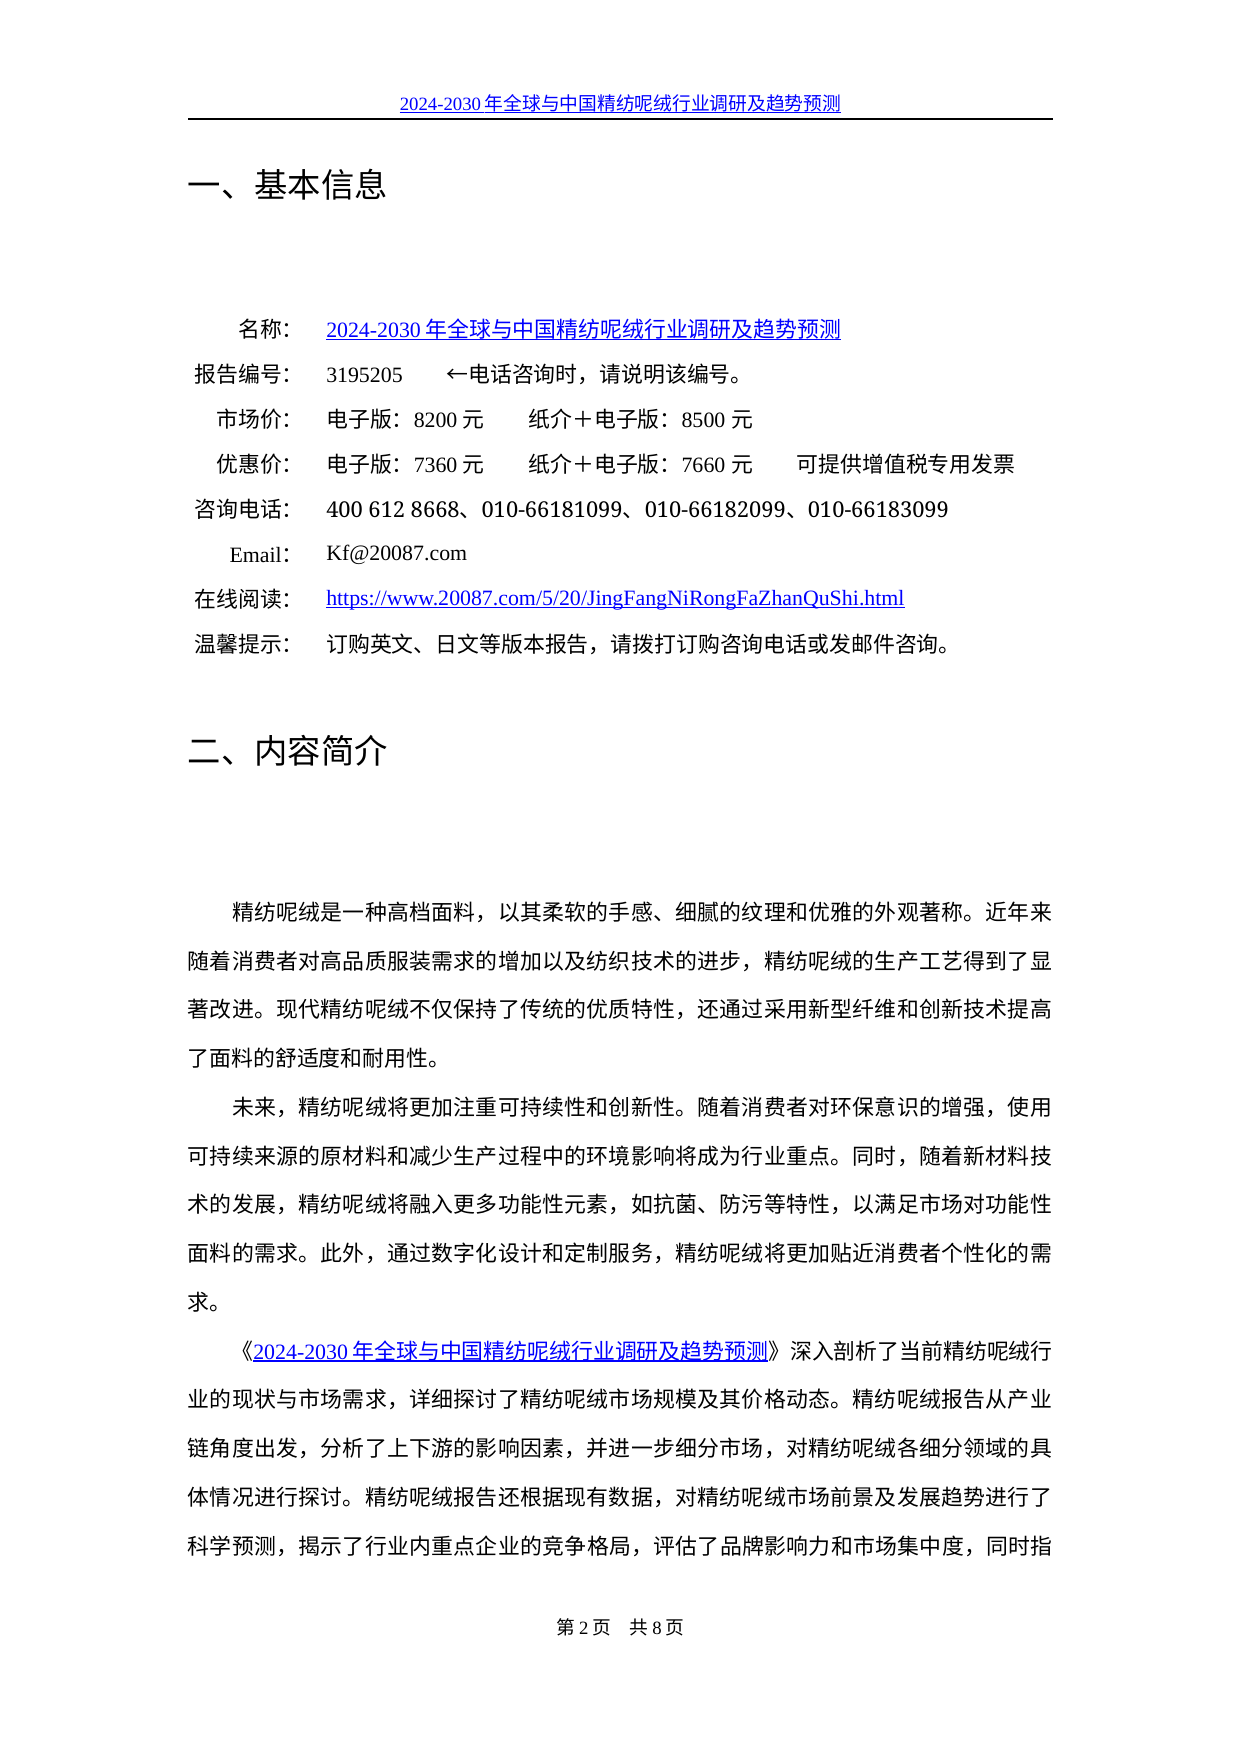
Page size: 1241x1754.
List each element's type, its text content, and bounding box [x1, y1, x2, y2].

table_cell 市场价： [167, 402, 315, 447]
table_header 名称： [167, 312, 315, 357]
table_cell 报告编号： [167, 357, 315, 402]
title 一、基本信息 [187, 150, 1053, 215]
table_cell [315, 582, 1073, 627]
table_cell 在线阅读： [167, 582, 315, 627]
table_cell Email： [167, 537, 315, 582]
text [187, 894, 1053, 1561]
table_cell 温馨提示： [167, 627, 315, 672]
table_cell 3195205 ←电话咨询时，请说明该编号。 [315, 357, 1073, 402]
table_cell 电子版：7360 元 纸介＋电子版：7660 元 可提供增值税专用发票 [315, 447, 1073, 492]
table_cell 咨询电话： [167, 492, 315, 537]
table_header 2024-2030年全球与中国精纺呢绒行业调研及趋势预测 [315, 312, 1073, 357]
table_cell 优惠价： [167, 447, 315, 492]
table_cell 订购英文、日文等版本报告，请拨打订购咨询电话或发邮件咨询。 [315, 627, 1073, 672]
table_cell 400 612 8668、010-66181099、010-66182099、010-66183099 [315, 492, 1073, 537]
title 二、内容简介 [187, 717, 1053, 782]
table_cell 电子版：8200 元 纸介＋电子版：8500 元 [315, 402, 1073, 447]
table_cell Kf@20087.com [315, 537, 1073, 582]
